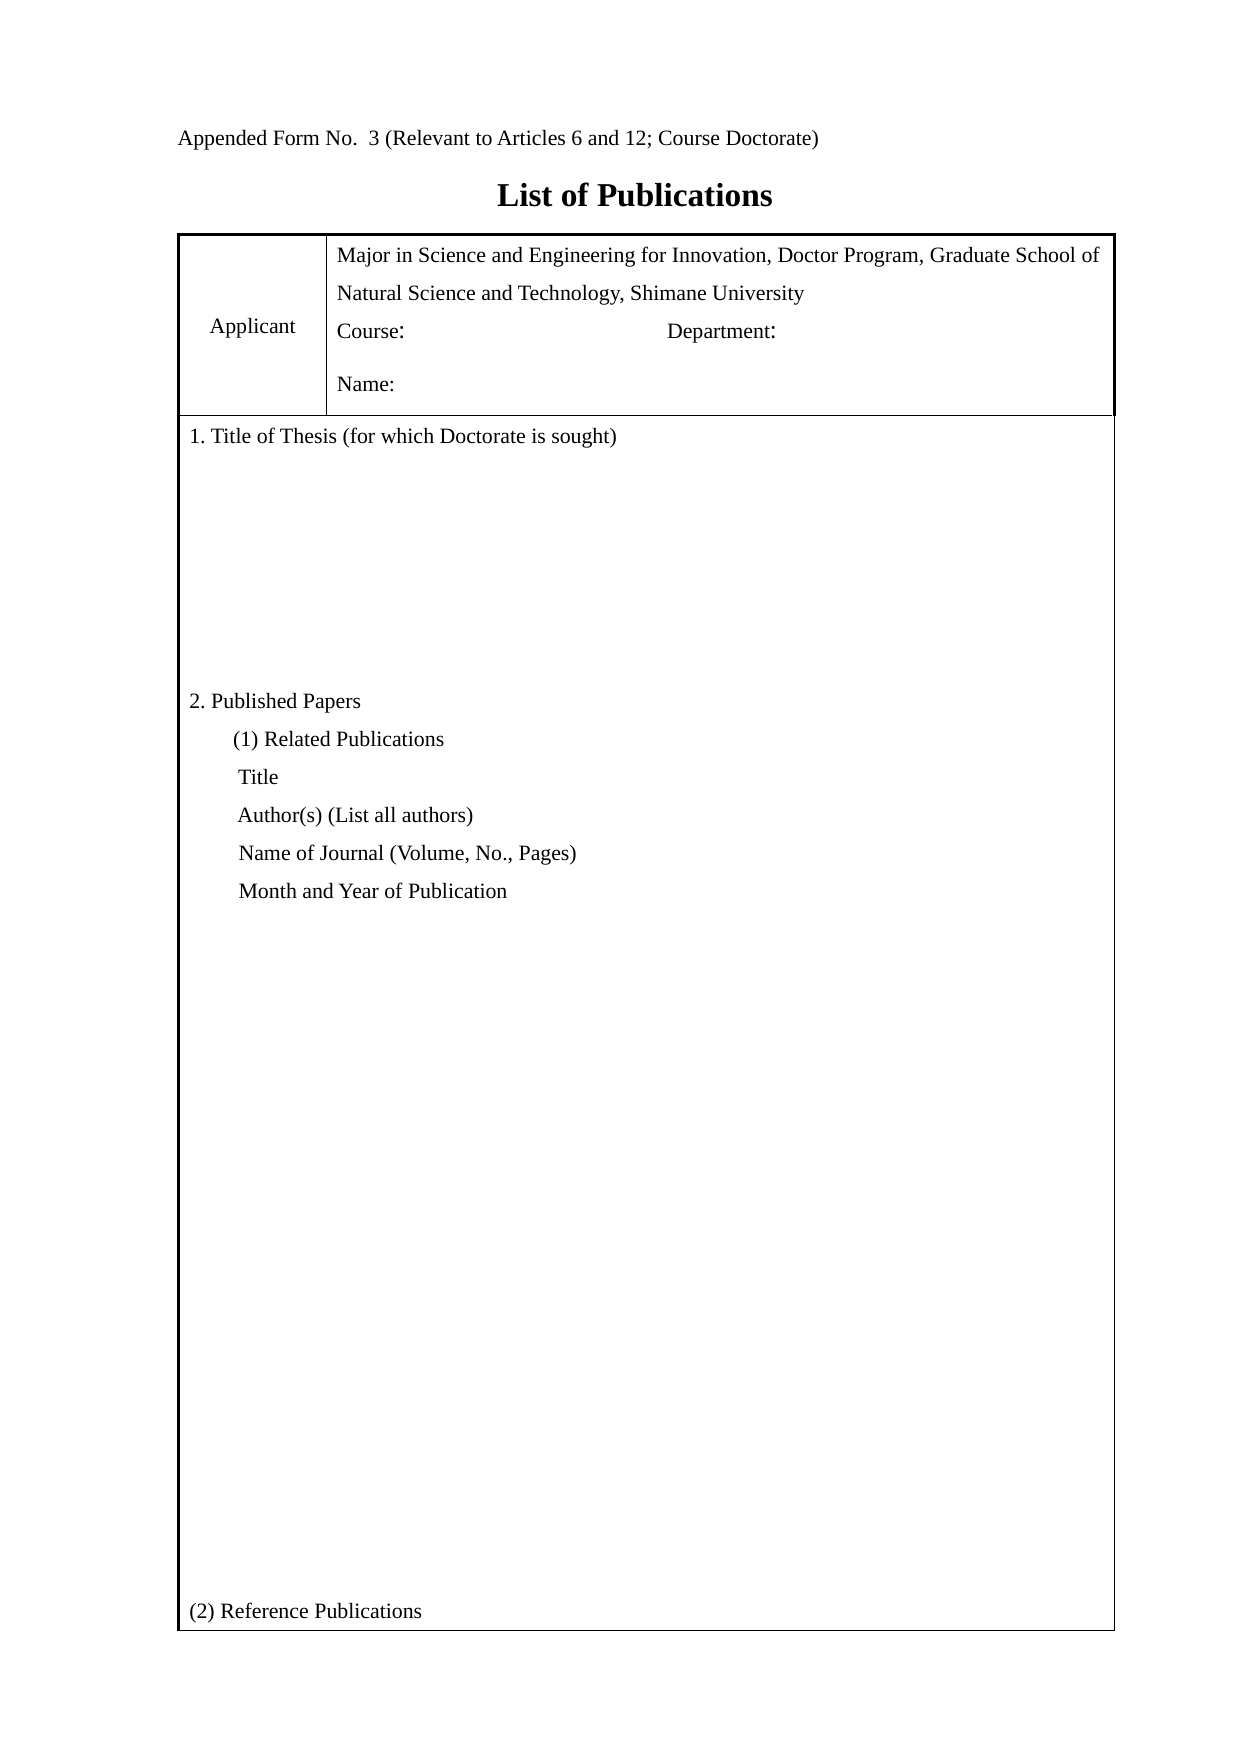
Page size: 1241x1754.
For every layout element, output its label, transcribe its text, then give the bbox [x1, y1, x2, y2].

table_header Major in Science and Engineering for Innovation, Doctor Program, Graduate School of Natural Science and Technology, Shimane University Course: Department: Name: [327, 236, 1113, 415]
table_header Applicant [180, 236, 326, 415]
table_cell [180, 415, 1114, 1630]
text List of Publications [177, 157, 1092, 232]
text Appended Form No. 3 (Relevant to Articles 6 and 12; Course Doctorate) [177, 119, 1092, 157]
